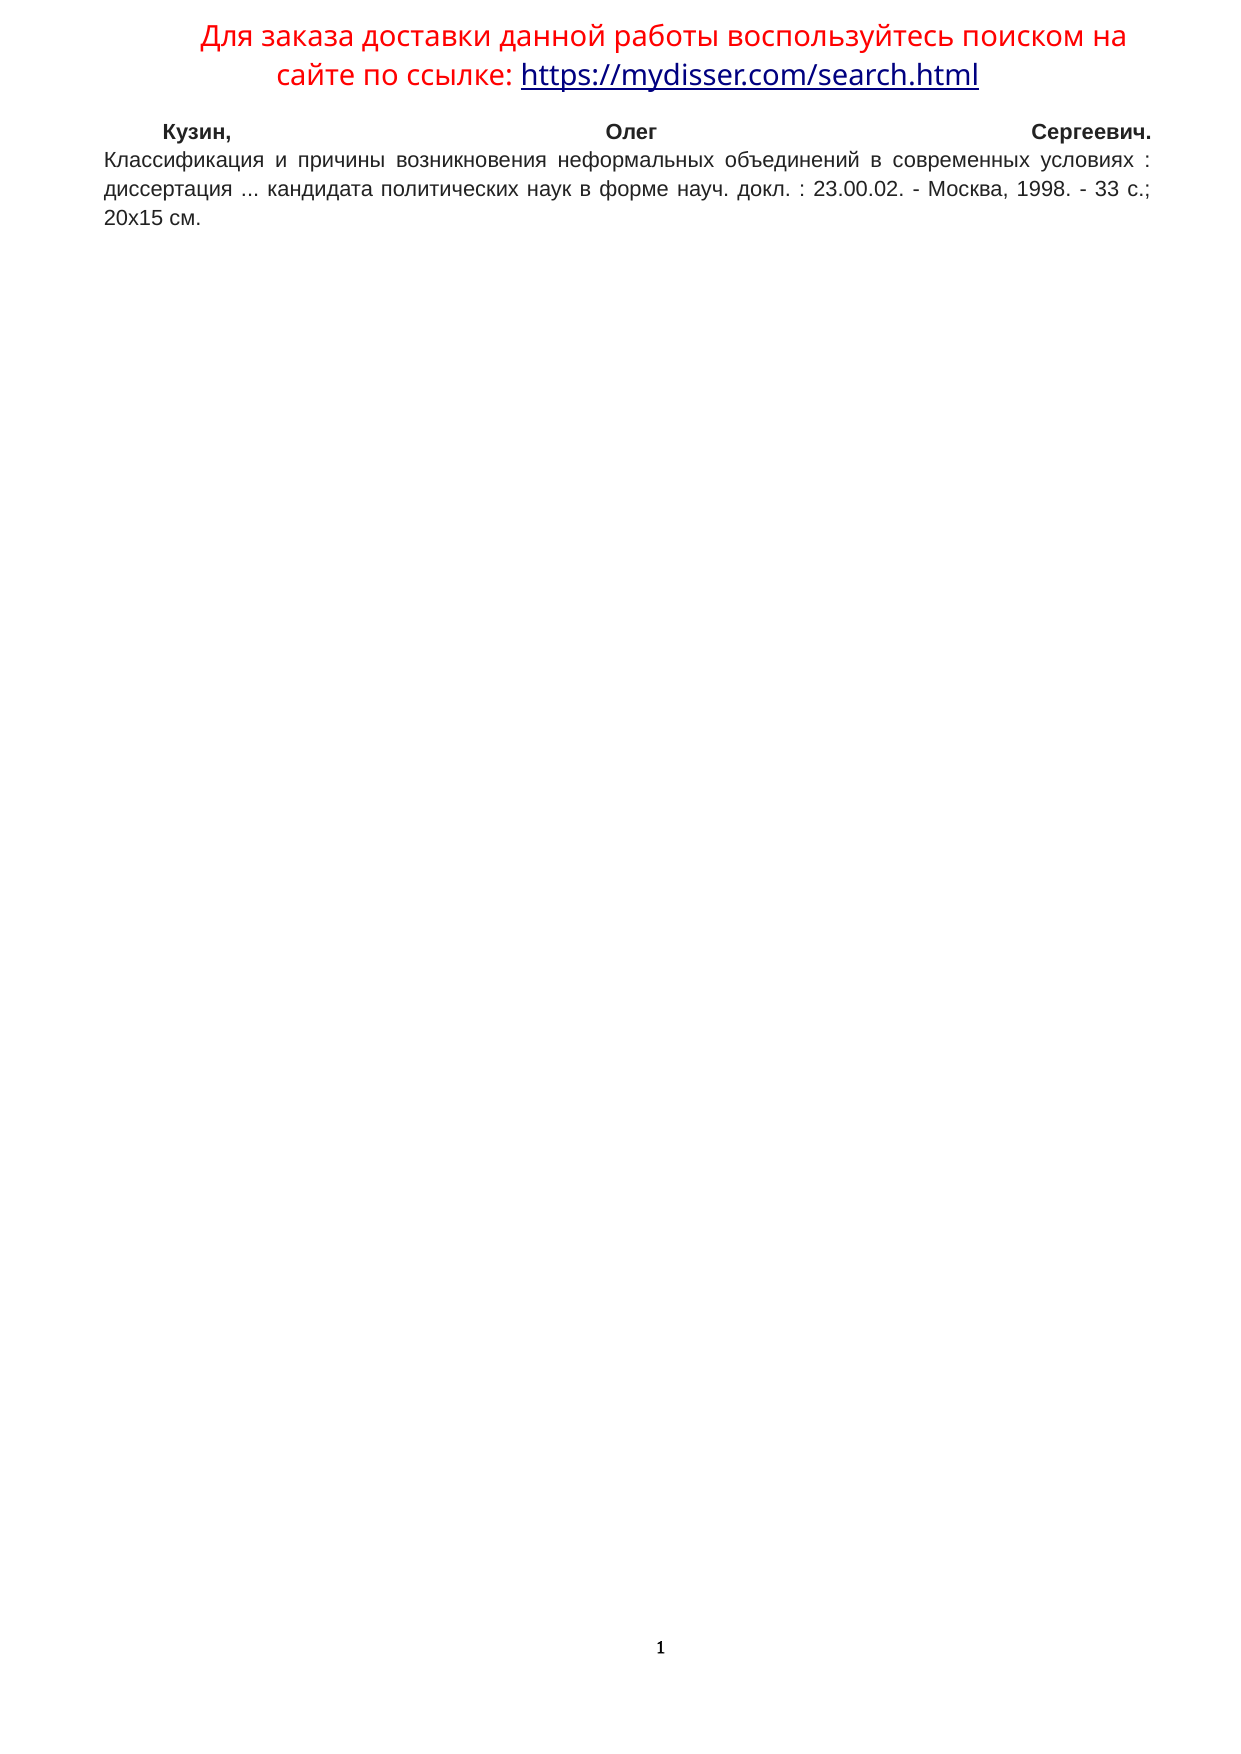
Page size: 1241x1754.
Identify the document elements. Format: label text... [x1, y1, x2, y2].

text Кузин, Олег Сергеевич. Классификация и причины возникновения неформальных объединений в современных условиях : диссертация ... кандидата политических наук в форме науч. докл. : 23.00.02. - Москва, 1998. - 33 с.; 20х15 см. [103, 115, 1152, 195]
text Кузин, Олег Сергеевич. Классификация и причины возникновения неформальных объединений в современных условиях : диссертация ... кандидата политических наук в форме науч. докл. : 23.00.02. - Москва, 1998. - 33 с.; 20х15 см. [103, 200, 1152, 230]
